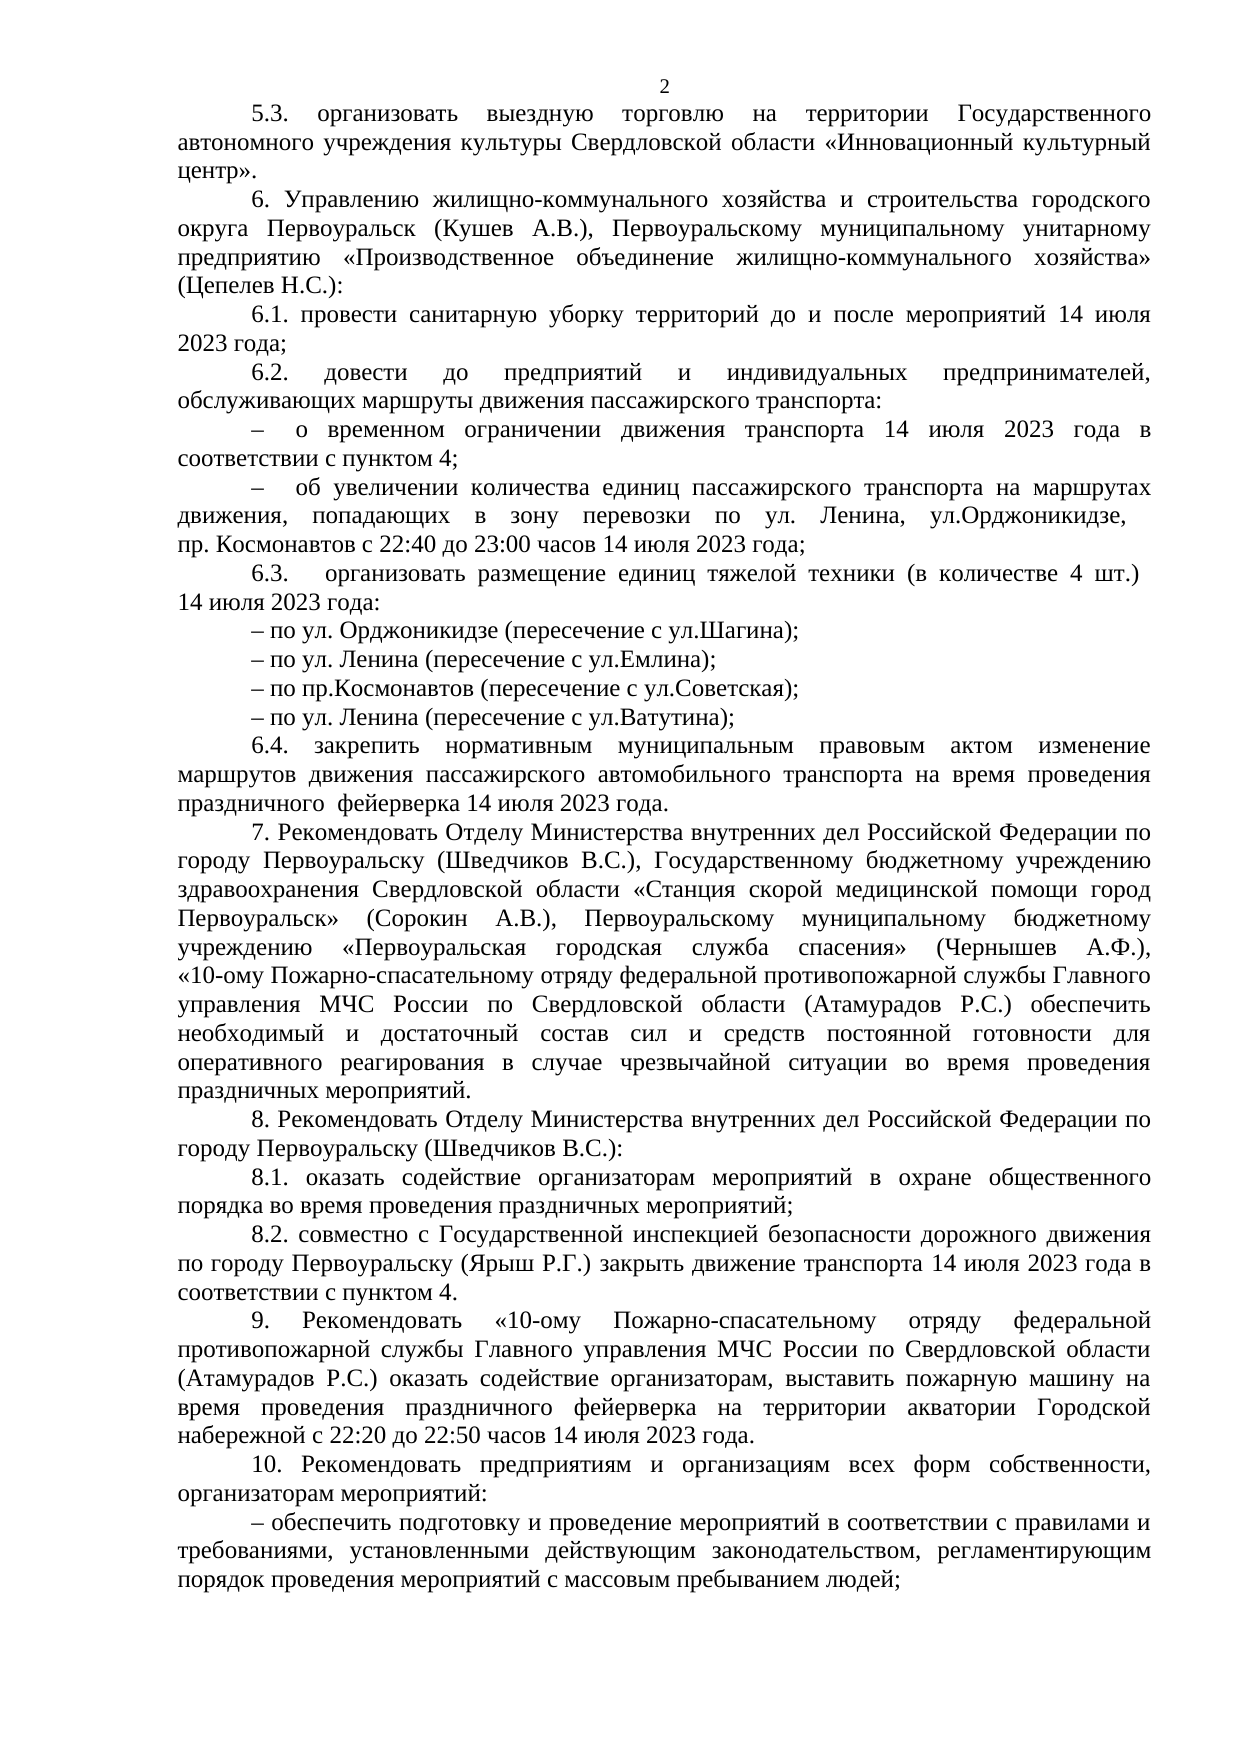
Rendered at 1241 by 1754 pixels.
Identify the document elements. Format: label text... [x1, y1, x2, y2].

text – по ул. Орджоникидзе (пересечение с ул.Шагина); [177, 615, 1152, 644]
text 5.3. организовать выездную торговлю на территории Государственного автономного учреждения культуры Свердловской области «Инновационный культурный центр». [177, 98, 1152, 184]
text 6.2. довести до предприятий и индивидуальных предпринимателей, обслуживающих маршруты движения пассажирского транспорта: [177, 357, 1152, 414]
text 6. Управлению жилищно-коммунального хозяйства и строительства городского округа Первоуральск (Кушев А.В.), Первоуральскому муниципальному унитарному предприятию «Производственное объединение жилищно-коммунального хозяйства» (Цепелев Н.С.): [177, 184, 1152, 299]
text – по пр.Космонавтов (пересечение с ул.Советская); [177, 673, 1152, 702]
text – об увеличении количества единиц пассажирского транспорта на маршрутах движения, попадающих в зону перевозки по ул. Ленина, ул.Орджоникидзе, пр. Космонавтов с 22:40 до 23:00 часов 14 июля 2023 года; [177, 472, 1152, 558]
text 9. Рекомендовать «10-ому Пожарно-спасательному отряду федеральной противопожарной службы Главного управления МЧС России по Свердловской области (Атамурадов Р.С.) оказать содействие организаторам, выставить пожарную машину на время проведения праздничного фейерверка на территории акватории Городской набережной с 22:20 до 22:50 часов 14 июля 2023 года. [177, 1305, 1152, 1449]
text 8.1. оказать содействие организаторам мероприятий в охране общественного порядка во время проведения праздничных мероприятий; [177, 1162, 1152, 1219]
text – по ул. Ленина (пересечение с ул.Емлина); [177, 644, 1152, 673]
text – о временном ограничении движения транспорта 14 июля 2023 года в соответствии с пунктом 4; [177, 414, 1152, 472]
text 7. Рекомендовать Отделу Министерства внутренних дел Российской Федерации по городу Первоуральску (Шведчиков В.С.), Государственному бюджетному учреждению здравоохранения Свердловской области «Станция скорой медицинской помощи город Первоуральск» (Сорокин А.В.), Первоуральскому муниципальному бюджетному учреждению «Первоуральская городская служба спасения» (Чернышев А.Ф.), «10-ому Пожарно-спасательному отряду федеральной противопожарной службы Главного управления МЧС России по Свердловской области (Атамурадов Р.С.) обеспечить необходимый и достаточный состав сил и средств постоянной готовности для оперативного реагирования в случае чрезвычайной ситуации во время проведения праздничных мероприятий. [177, 817, 1152, 1104]
text 10. Рекомендовать предприятиям и организациям всех форм собственности, организаторам мероприятий: [177, 1449, 1152, 1507]
text 8. Рекомендовать Отделу Министерства внутренних дел Российской Федерации по городу Первоуральску (Шведчиков В.С.): [177, 1104, 1152, 1162]
text 6.1. провести санитарную уборку территорий до и после мероприятий 14 июля 2023 года; [177, 299, 1152, 357]
text 6.4. закрепить нормативным муниципальным правовым актом изменение маршрутов движения пассажирского автомобильного транспорта на время проведения праздничного фейерверка 14 июля 2023 года. [177, 730, 1152, 817]
text 6.3. организовать размещение единиц тяжелой техники (в количестве 4 шт.) 14 июля 2023 года: [177, 558, 1152, 615]
text – по ул. Ленина (пересечение с ул.Ватутина); [177, 702, 1152, 730]
text – обеспечить подготовку и проведение мероприятий в соответствии с правилами и требованиями, установленными действующим законодательством, регламентирующим порядок проведения мероприятий с массовым пребыванием людей; [177, 1507, 1152, 1593]
text 8.2. совместно с Государственной инспекцией безопасности дорожного движения по городу Первоуральску (Ярыш Р.Г.) закрыть движение транспорта 14 июля 2023 года в соответствии с пунктом 4. [177, 1219, 1152, 1305]
